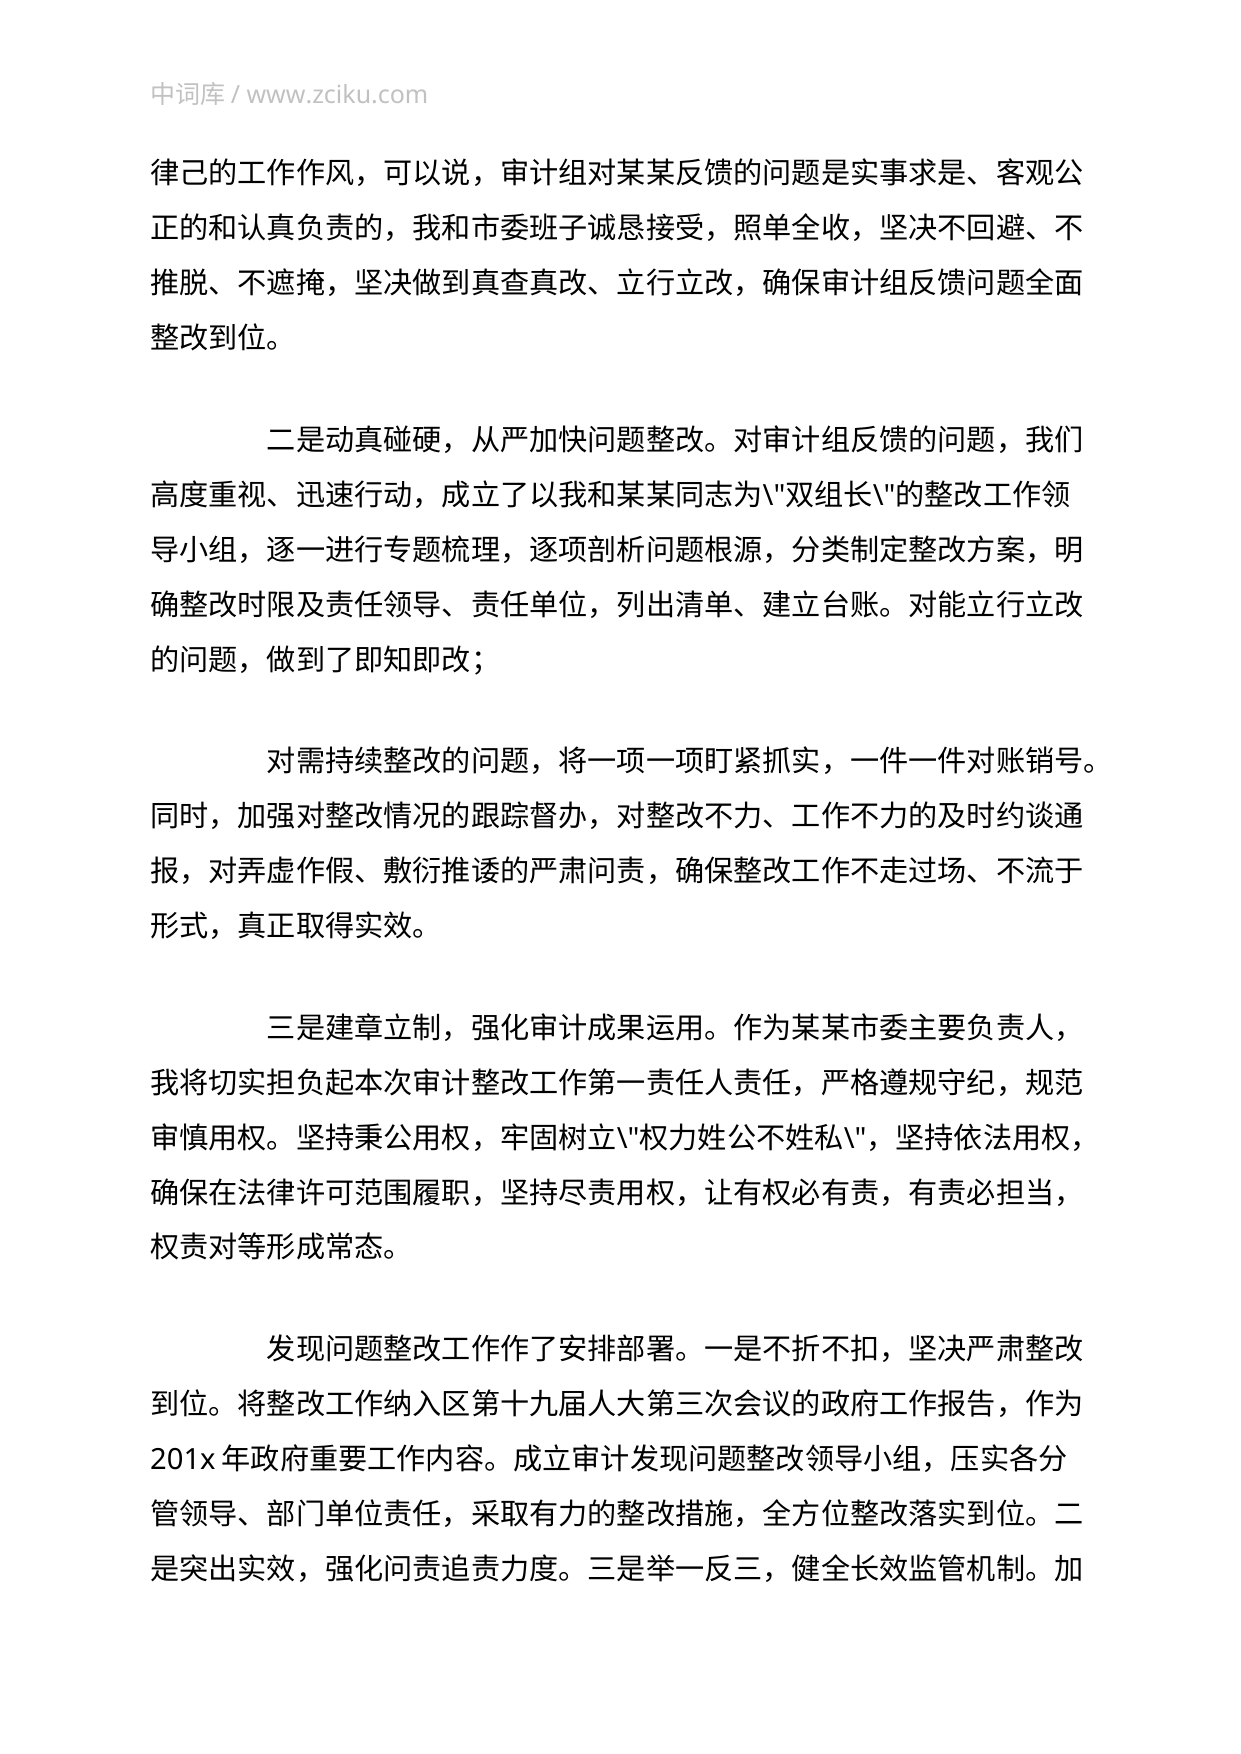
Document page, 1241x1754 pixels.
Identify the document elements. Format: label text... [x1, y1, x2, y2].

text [150, 1326, 1090, 1588]
text 二是动真碰硬，从严加快问题整改。对审计组反馈的问题，我们高度重视、迅速行动，成立了以我和某某同志为\"双组长\"的整改工作领导小组，逐一进行专题梳理，逐项剖析问题根源，分类制定整改方案，明确整改时限及责任领导、责任单位，列出清单、建立台账。对能立行立改的问题，做到了即知即改； [150, 416, 1090, 678]
text 对需持续整改的问题，将一项一项盯紧抓实，一件一件对账销号。同时，加强对整改情况的跟踪督办，对整改不力、工作不力的及时约谈通报，对弄虚作假、敷衍推诿的严肃问责，确保整改工作不走过场、不流于形式，真正取得实效。 [150, 738, 1090, 945]
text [150, 150, 1090, 357]
text 三是建章立制，强化审计成果运用。作为某某市委主要负责人，我将切实担负起本次审计整改工作第一责任人责任，严格遵规守纪，规范审慎用权。坚持秉公用权，牢固树立\"权力姓公不姓私\"，坚持依法用权，确保在法律许可范围履职，坚持尽责用权，让有权必有责，有责必担当，权责对等形成常态。 [150, 1004, 1090, 1266]
